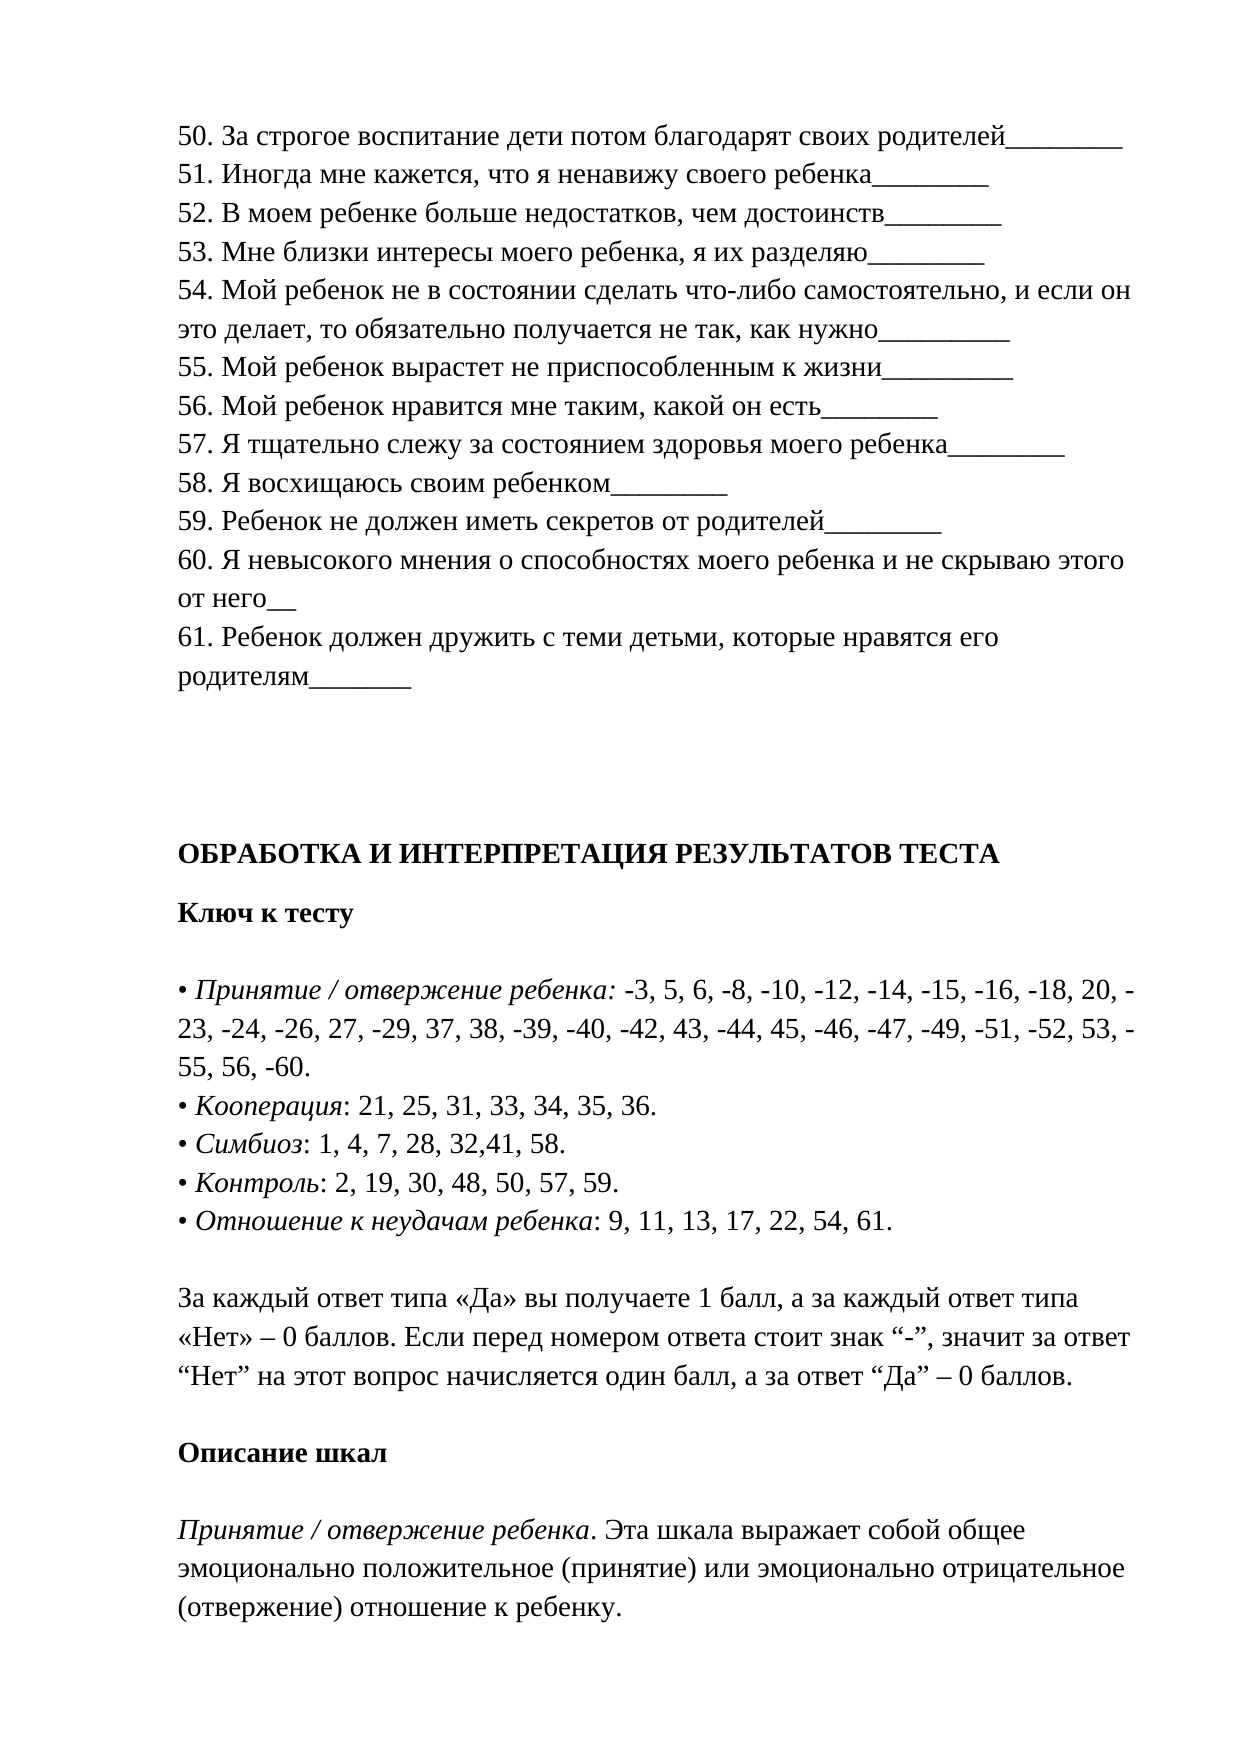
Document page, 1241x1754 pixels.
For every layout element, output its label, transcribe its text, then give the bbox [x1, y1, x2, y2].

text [177, 118, 1152, 691]
text ОБРАБОТКА И ИНТЕРПРЕТАЦИЯ РЕЗУЛЬТАТОВ ТЕСТА [177, 836, 1152, 869]
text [177, 895, 1152, 1622]
